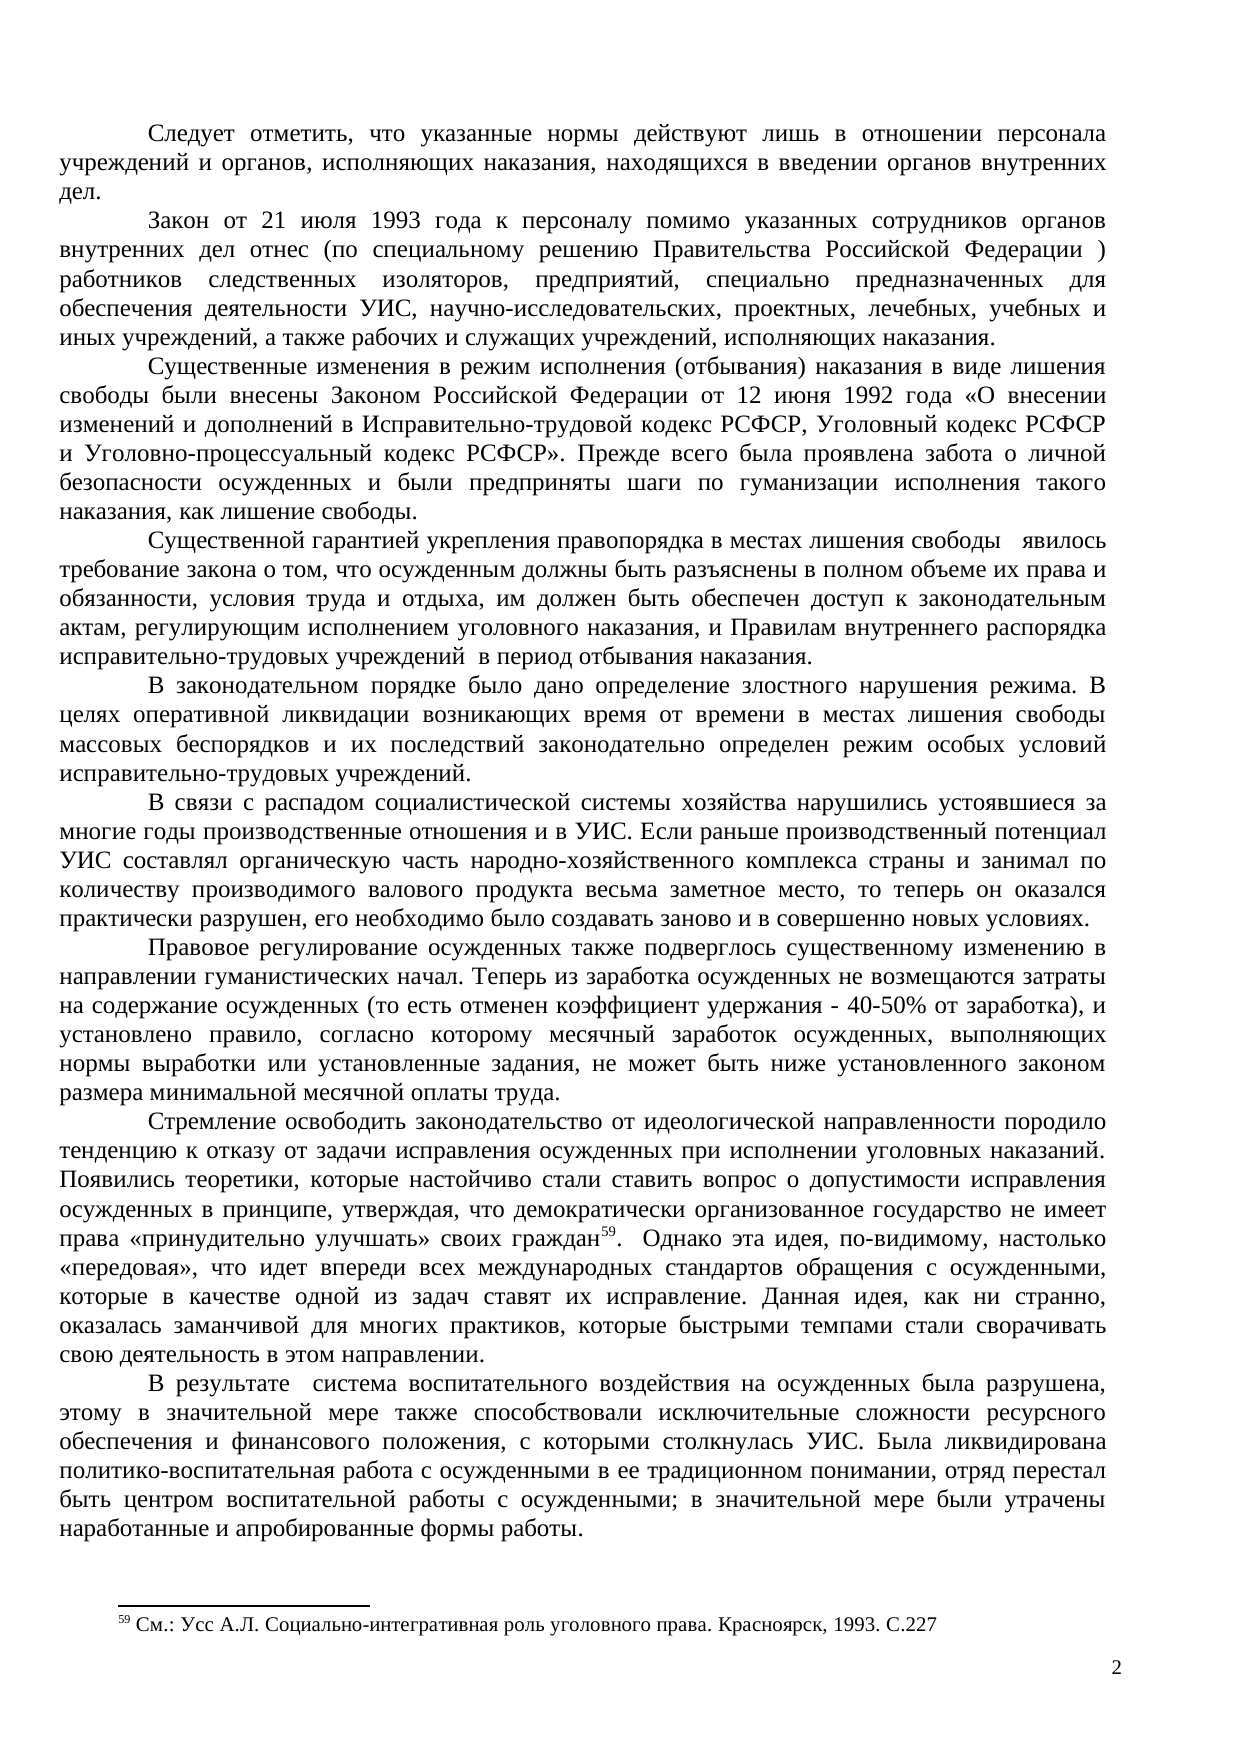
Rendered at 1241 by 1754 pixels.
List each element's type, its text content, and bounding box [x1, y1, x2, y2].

text В результате система воспитательного воздействия на осужденных была разрушена, этому в значительной мере также способствовали исключительные сложности ресурсного обеспечения и финансового положения, с которыми столкнулась УИС. Была ликвидирована политико-воспитательная работа с осужденными в ее традиционном понимании, отряд перестал быть центром воспитательной работы с осужденными; в значительной мере были утрачены наработанные и апробированные формы работы. [59, 1368, 1107, 1542]
text Следует отметить, что указанные нормы действуют лишь в отношении персонала учреждений и органов, исполняющих наказания, находящихся в введении органов внутренних дел. [59, 118, 1107, 205]
text Правовое регулирование осужденных также подверглось существенному изменению в направлении гуманистических начал. Теперь из заработка осужденных не возмещаются затраты на содержание осужденных (то есть отменен коэффициент удержания - 40-50% от заработка), и установлено правило, согласно которому месячный заработок осужденных, выполняющих нормы выработки или установленные задания, не может быть ниже установленного законом размера минимальной месячной оплаты труда. [59, 932, 1107, 1106]
text Существенные изменения в режим исполнения (отбывания) наказания в виде лишения свободы были внесены Законом Российской Федерации от 12 июня 1992 года «О внесении изменений и дополнений в Исправительно-трудовой кодекс РСФСР, Уголовный кодекс РСФСР и Уголовно-процессуальный кодекс РСФСР». Прежде всего была проявлена забота о личной безопасности осужденных и были предприняты шаги по гуманизации исполнения такого наказания, как лишение свободы. [59, 351, 1107, 525]
text Стремление освободить законодательство от идеологической направленности породило тенденцию к отказу от задачи исправления осужденных при исполнении уголовных наказаний. Появились теоретики, которые настойчиво стали ставить вопрос о допустимости исправления осужденных в принципе, утверждая, что демократически организованное государство не имеет права «принудительно улучшать» своих граждан. Однако эта идея, по-видимому, настолько «передовая», что идет впереди всех международных стандартов обращения с осужденными, которые в качестве одной из задач ставят их исправление. Данная идея, как ни странно, оказалась заманчивой для многих практиков, которые быстрыми темпами стали сворачивать свою деятельность в этом направлении. [59, 1106, 1107, 1368]
text В связи с распадом социалистической системы хозяйства нарушились устоявшиеся за многие годы производственные отношения и в УИС. Если раньше производственный потенциал УИС составлял органическую часть народно-хозяйственного комплекса страны и занимал по количеству производимого валового продукта весьма заметное место, то теперь он оказался практически разрушен, его необходимо было создавать заново и в совершенно новых условиях. [59, 787, 1107, 932]
text Закон от 21 июля 1993 года к персоналу помимо указанных сотрудников органов внутренних дел отнес (по специальному решению Правительства Российской Федерации ) работников следственных изоляторов, предприятий, специально предназначенных для обеспечения деятельности УИС, научно-исследовательских, проектных, лечебных, учебных и иных учреждений, а также рабочих и служащих учреждений, исполняющих наказания. [59, 205, 1107, 351]
text В законодательном порядке было дано определение злостного нарушения режима. В целях оперативной ликвидации возникающих время от времени в местах лишения свободы массовых беспорядков и их последствий законодательно определен режим особых условий исправительно-трудовых учреждений. [59, 670, 1107, 787]
text Существенной гарантией укрепления правопорядка в местах лишения свободы явилось требование закона о том, что осужденным должны быть разъяснены в полном объеме их права и обязанности, условия труда и отдыха, им должен быть обеспечен доступ к законодательным актам, регулирующим исполнением уголовного наказания, и Правилам внутреннего распорядка исправительно-трудовых учреждений в период отбывания наказания. [59, 525, 1107, 670]
